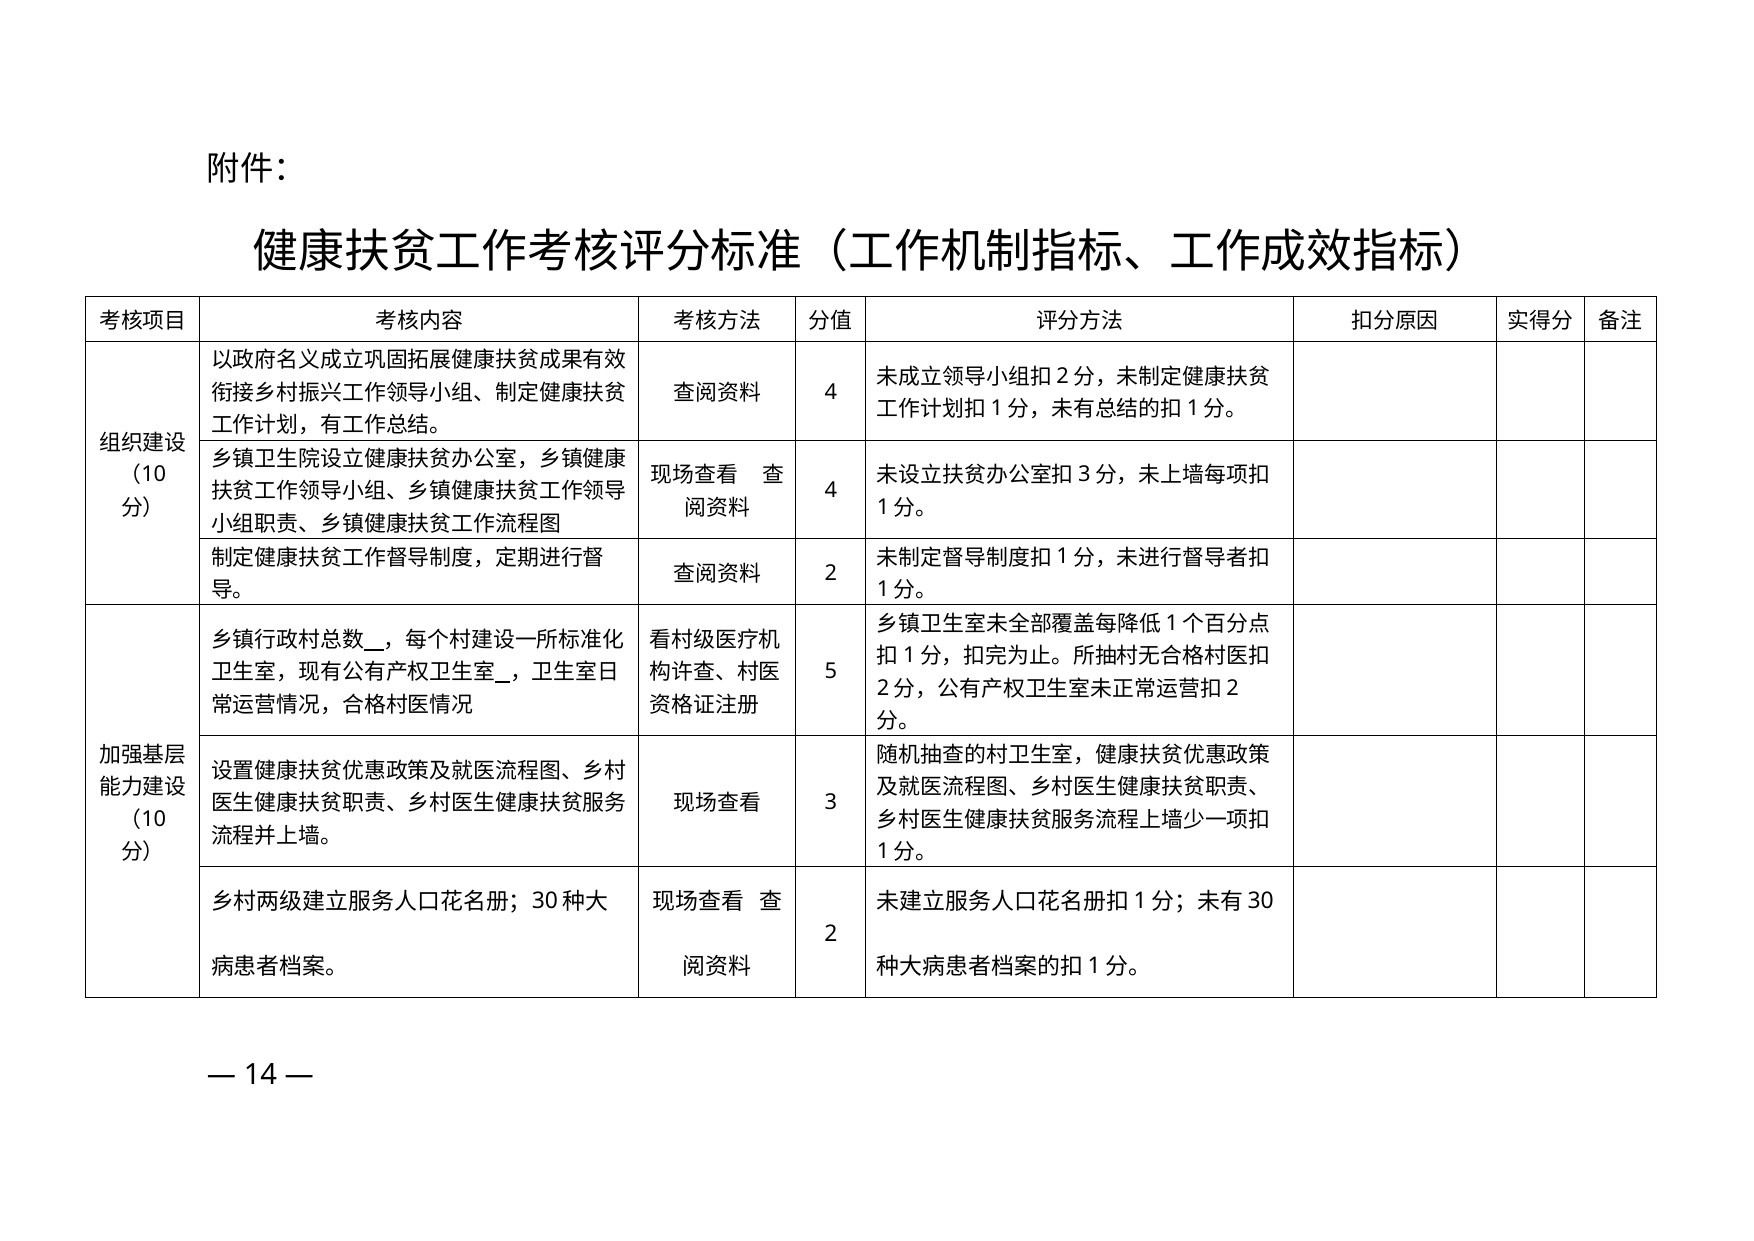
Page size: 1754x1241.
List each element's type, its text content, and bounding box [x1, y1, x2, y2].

table_cell 随机抽查的村卫生室，健康扶贫优惠政策及就医流程图、乡村医生健康扶贫职责、乡村医生健康扶贫服务流程上墙少一项扣1分。 [866, 736, 1293, 866]
table_cell 查阅资料 [639, 342, 795, 439]
table_cell [1497, 342, 1584, 439]
table_header 扣分原因 [1294, 297, 1496, 341]
table_cell 以政府名义成立巩固拓展健康扶贫成果有效衔接乡村振兴工作领导小组、制定健康扶贫工作计划，有工作总结。 [200, 342, 638, 439]
table_cell 未设立扶贫办公室扣3分，未上墙每项扣1分。 [866, 441, 1293, 538]
table_cell 乡村两级建立服务人口花名册；30种大病患者档案。 [200, 867, 638, 997]
table_header 考核内容 [200, 297, 638, 341]
table_cell 未制定督导制度扣1分，未进行督导者扣1分。 [866, 539, 1293, 604]
table_header 考核方法 [639, 297, 795, 341]
table_cell [1585, 867, 1656, 997]
table_cell 查阅资料 [639, 539, 795, 604]
table_cell [1294, 736, 1496, 866]
table_cell 现场查看 [639, 736, 795, 866]
table_cell 乡镇卫生院设立健康扶贫办公室，乡镇健康扶贫工作领导小组、乡镇健康扶贫工作领导小组职责、乡镇健康扶贫工作流程图 [200, 441, 638, 538]
table_cell [1585, 441, 1656, 538]
table_cell 制定健康扶贫工作督导制度，定期进行督导。 [200, 539, 638, 604]
table_cell [1585, 342, 1656, 439]
table_cell [1585, 736, 1656, 866]
table_cell 3 [796, 736, 865, 866]
text 健康扶贫工作考核评分标准（工作机制指标、工作成效指标） [207, 199, 1535, 296]
table_cell 2 [796, 539, 865, 604]
table_header 实得分 [1497, 297, 1584, 341]
table_cell [1497, 539, 1584, 604]
table_header 分值 [796, 297, 865, 341]
table_cell [1585, 605, 1656, 735]
table_cell [1294, 867, 1496, 997]
table_cell 看村级医疗机构许查、村医资格证注册 [639, 605, 795, 735]
table_cell 乡镇行政村总数 ，每个村建设一所标准化卫生室，现有公有产权卫生室 ，卫生室日常运营情况，合格村医情况 [200, 605, 638, 735]
table_cell 加强基层能力建设 （10分） [86, 605, 199, 997]
table_cell 4 [796, 441, 865, 538]
table_cell 2 [796, 867, 865, 997]
table_cell 乡镇卫生室未全部覆盖每降低1个百分点扣1分，扣完为止。所抽村无合格村医扣2分，公有产权卫生室未正常运营扣2分。 [866, 605, 1293, 735]
table_cell [1497, 605, 1584, 735]
table_cell [1294, 605, 1496, 735]
table_cell [1294, 539, 1496, 604]
table_cell 设置健康扶贫优惠政策及就医流程图、乡村医生健康扶贫职责、乡村医生健康扶贫服务流程并上墙。 [200, 736, 638, 866]
table_cell 现场查看 查阅资料 [639, 441, 795, 538]
table_cell 组织建设（10分） [86, 342, 199, 604]
table_cell 5 [796, 605, 865, 735]
table_cell [1294, 342, 1496, 439]
table_cell [1585, 539, 1656, 604]
table_cell [1497, 867, 1584, 997]
table_cell 4 [796, 342, 865, 439]
table_header 评分方法 [866, 297, 1293, 341]
table_cell 未建立服务人口花名册扣1分；未有30种大病患者档案的扣1分。 [866, 867, 1293, 997]
table_cell 未成立领导小组扣2分，未制定健康扶贫工作计划扣1分，未有总结的扣1分。 [866, 342, 1293, 439]
table_cell [1294, 441, 1496, 538]
table_header 备注 [1585, 297, 1656, 341]
table_cell [1497, 736, 1584, 866]
table_header 考核项目 [86, 297, 199, 341]
table_cell [1497, 441, 1584, 538]
text 附件： [207, 134, 1535, 199]
table_cell 现场查看 查阅资料 [639, 867, 795, 997]
